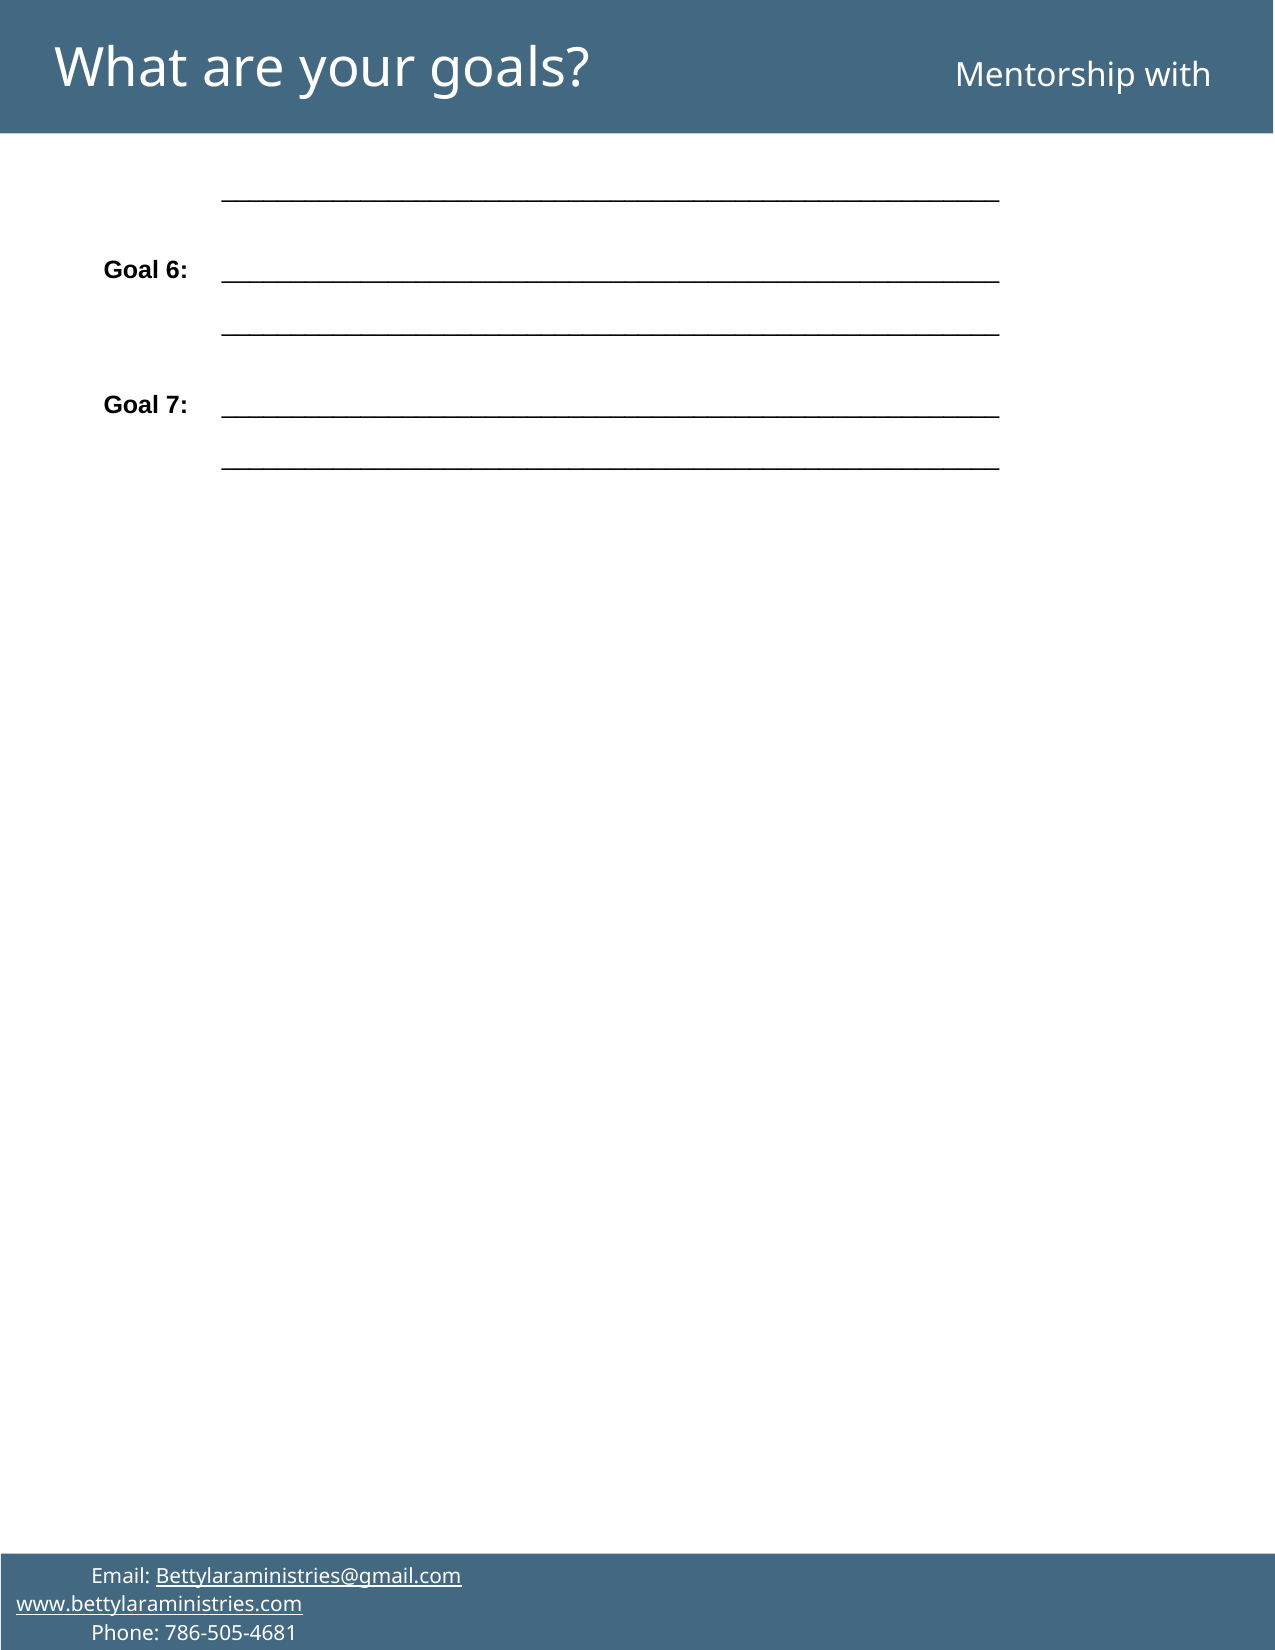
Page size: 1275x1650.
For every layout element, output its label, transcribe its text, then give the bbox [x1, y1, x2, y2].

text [103, 308, 1157, 337]
text Goal 6: ________________________________________________________ [103, 255, 1157, 284]
text ________________________________________________________ [103, 442, 1157, 471]
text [103, 174, 1157, 203]
text Goal 7: ________________________________________________________ [103, 389, 1157, 418]
